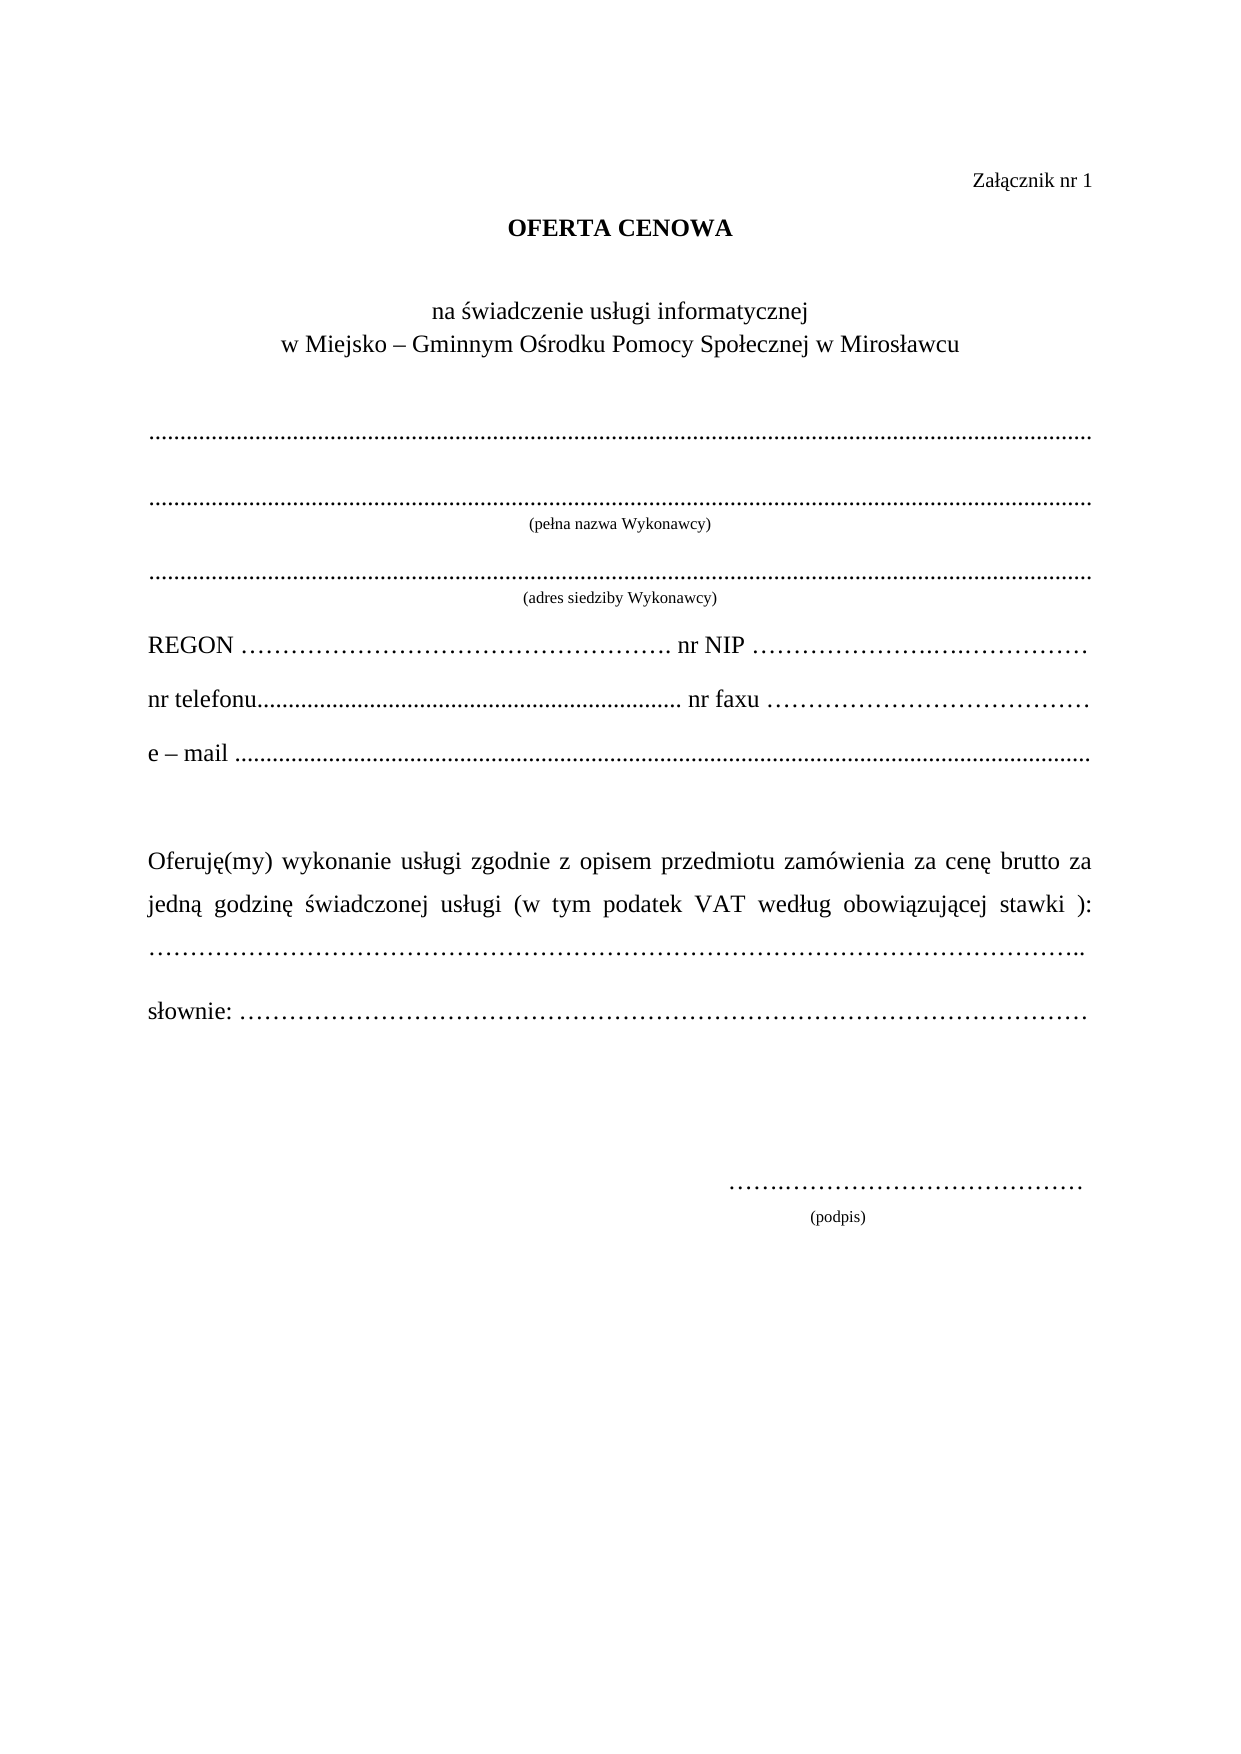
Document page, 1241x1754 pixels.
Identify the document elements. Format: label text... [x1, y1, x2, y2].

text ....................................................................................................................................................... .......................................................................................................................................................(pełna nazwa Wykonawcy) [148, 383, 1093, 533]
text REGON ……………………………………………. nr NIP ………………….….…………… [148, 631, 1093, 659]
text nr telefonu.................................................................... nr faxu ………………………………… [148, 684, 1093, 713]
text na świadczenie usługi informatycznej w Miejsko – Gminnym Ośrodku Pomocy Społecznej w Mirosławcu [148, 296, 1093, 358]
subtitle OFERTA CENOWA [148, 213, 1093, 242]
text .......................................................................................................................................................(adres siedziby Wykonawcy) [148, 556, 1093, 607]
text …….……………………………… (podpis) [148, 1166, 1093, 1228]
subtitle Załącznik nr 1 [148, 168, 1093, 192]
text e – mail ......................................................................................................................................... [148, 738, 1093, 767]
text słownie: ………………………………………………………………………………………… [148, 996, 1093, 1025]
text Oferuję(my) wykonanie usługi zgodnie z opisem przedmiotu zamówienia za cenę brutto za jedną godzinę świadczonej usługi (w tym podatek VAT według obowiązującej stawki ): ………………………………………………………………………………………………….. [148, 846, 1093, 961]
